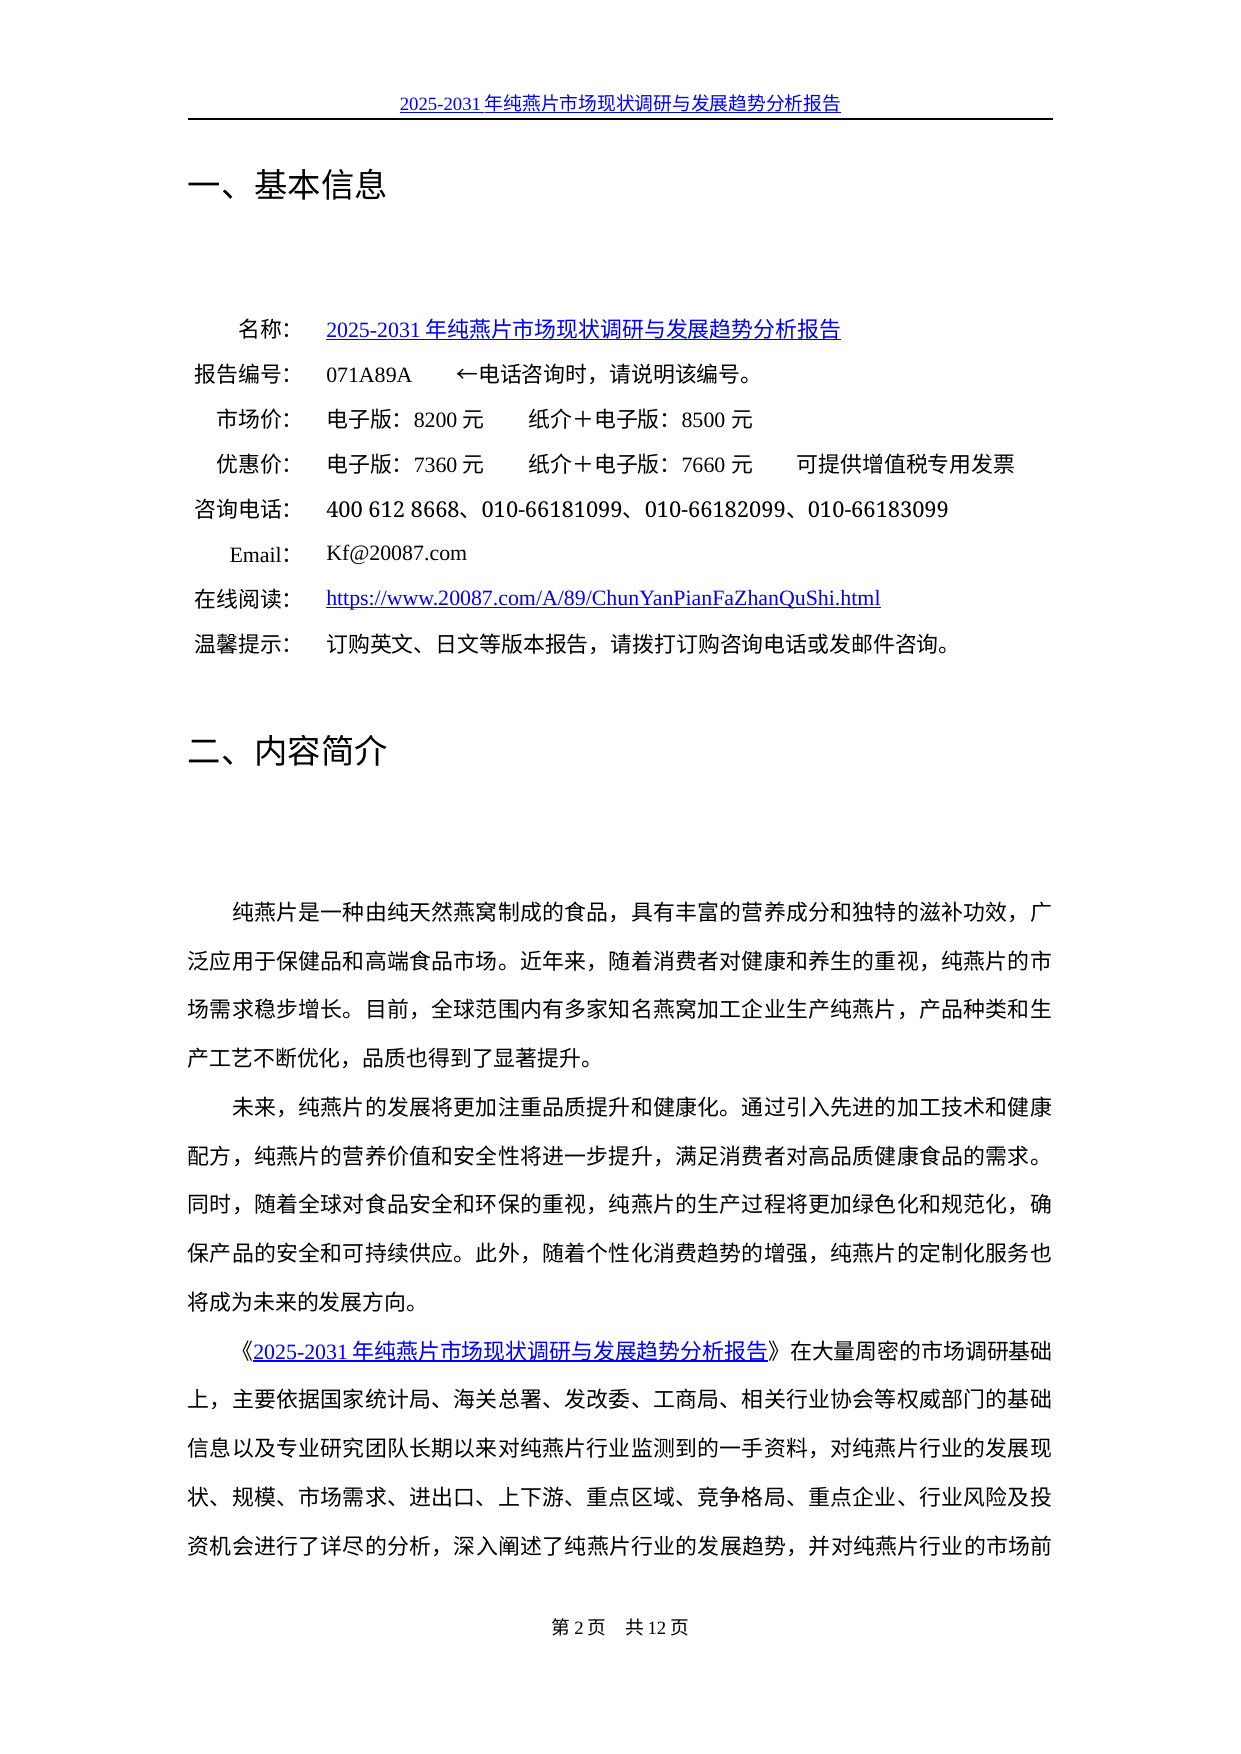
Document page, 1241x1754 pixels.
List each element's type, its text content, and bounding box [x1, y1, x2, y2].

title 一、基本信息 [187, 150, 1053, 215]
table_cell 电子版：8200 元 纸介＋电子版：8500 元 [315, 402, 1073, 447]
table_cell Kf@20087.com [315, 537, 1073, 582]
table_cell Email： [167, 537, 315, 582]
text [187, 894, 1053, 1561]
table_cell 报告编号： [167, 357, 315, 402]
table_cell 温馨提示： [167, 627, 315, 672]
table_cell 优惠价： [167, 447, 315, 492]
table_header 2025-2031年纯燕片市场现状调研与发展趋势分析报告 [315, 312, 1073, 357]
table_cell 071A89A ←电话咨询时，请说明该编号。 [315, 357, 1073, 402]
table_cell 市场价： [167, 402, 315, 447]
table_cell 在线阅读： [167, 582, 315, 627]
table_cell 电子版：7360 元 纸介＋电子版：7660 元 可提供增值税专用发票 [315, 447, 1073, 492]
table_cell [315, 582, 1073, 627]
table_cell 订购英文、日文等版本报告，请拨打订购咨询电话或发邮件咨询。 [315, 627, 1073, 672]
table_cell 400 612 8668、010-66181099、010-66182099、010-66183099 [315, 492, 1073, 537]
table_cell 咨询电话： [167, 492, 315, 537]
title 二、内容简介 [187, 717, 1053, 782]
table_header 名称： [167, 312, 315, 357]
